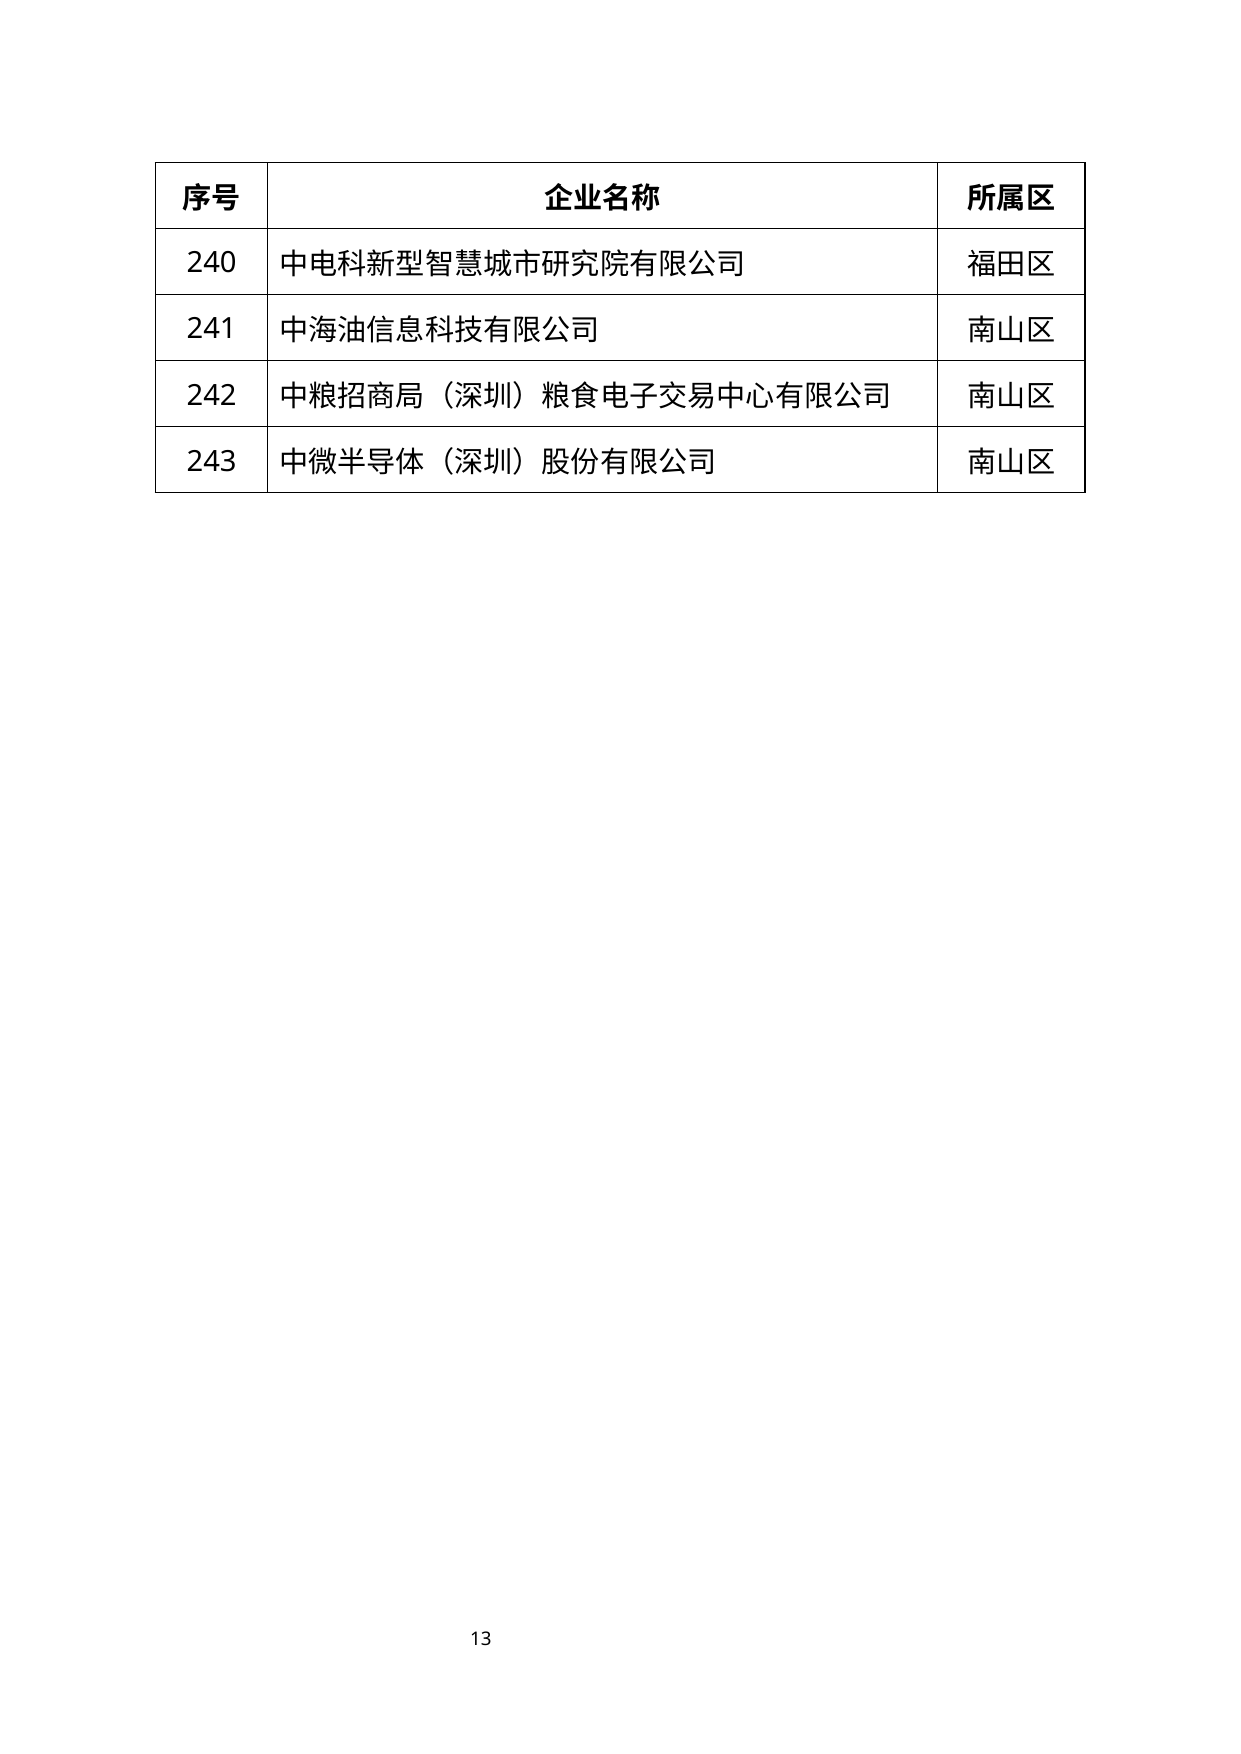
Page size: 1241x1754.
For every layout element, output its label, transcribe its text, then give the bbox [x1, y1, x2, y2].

table_cell 中电科新型智慧城市研究院有限公司 [268, 229, 937, 294]
table_cell 中海油信息科技有限公司 [268, 295, 937, 360]
table_header 企业名称 [268, 163, 937, 228]
table_cell 240 [156, 229, 267, 294]
table_header 所属区 [938, 163, 1084, 228]
table_header 序号 [156, 163, 267, 228]
table_cell 241 [156, 295, 267, 360]
table_cell 中粮招商局（深圳）粮食电子交易中心有限公司 [268, 361, 937, 426]
table_cell 南山区 [938, 361, 1084, 426]
table_cell 中微半导体（深圳）股份有限公司 [268, 427, 937, 492]
table_cell 福田区 [938, 229, 1084, 294]
table_cell 242 [156, 361, 267, 426]
table_cell 243 [156, 427, 267, 492]
table_cell 南山区 [938, 295, 1084, 360]
table_cell 南山区 [938, 427, 1084, 492]
